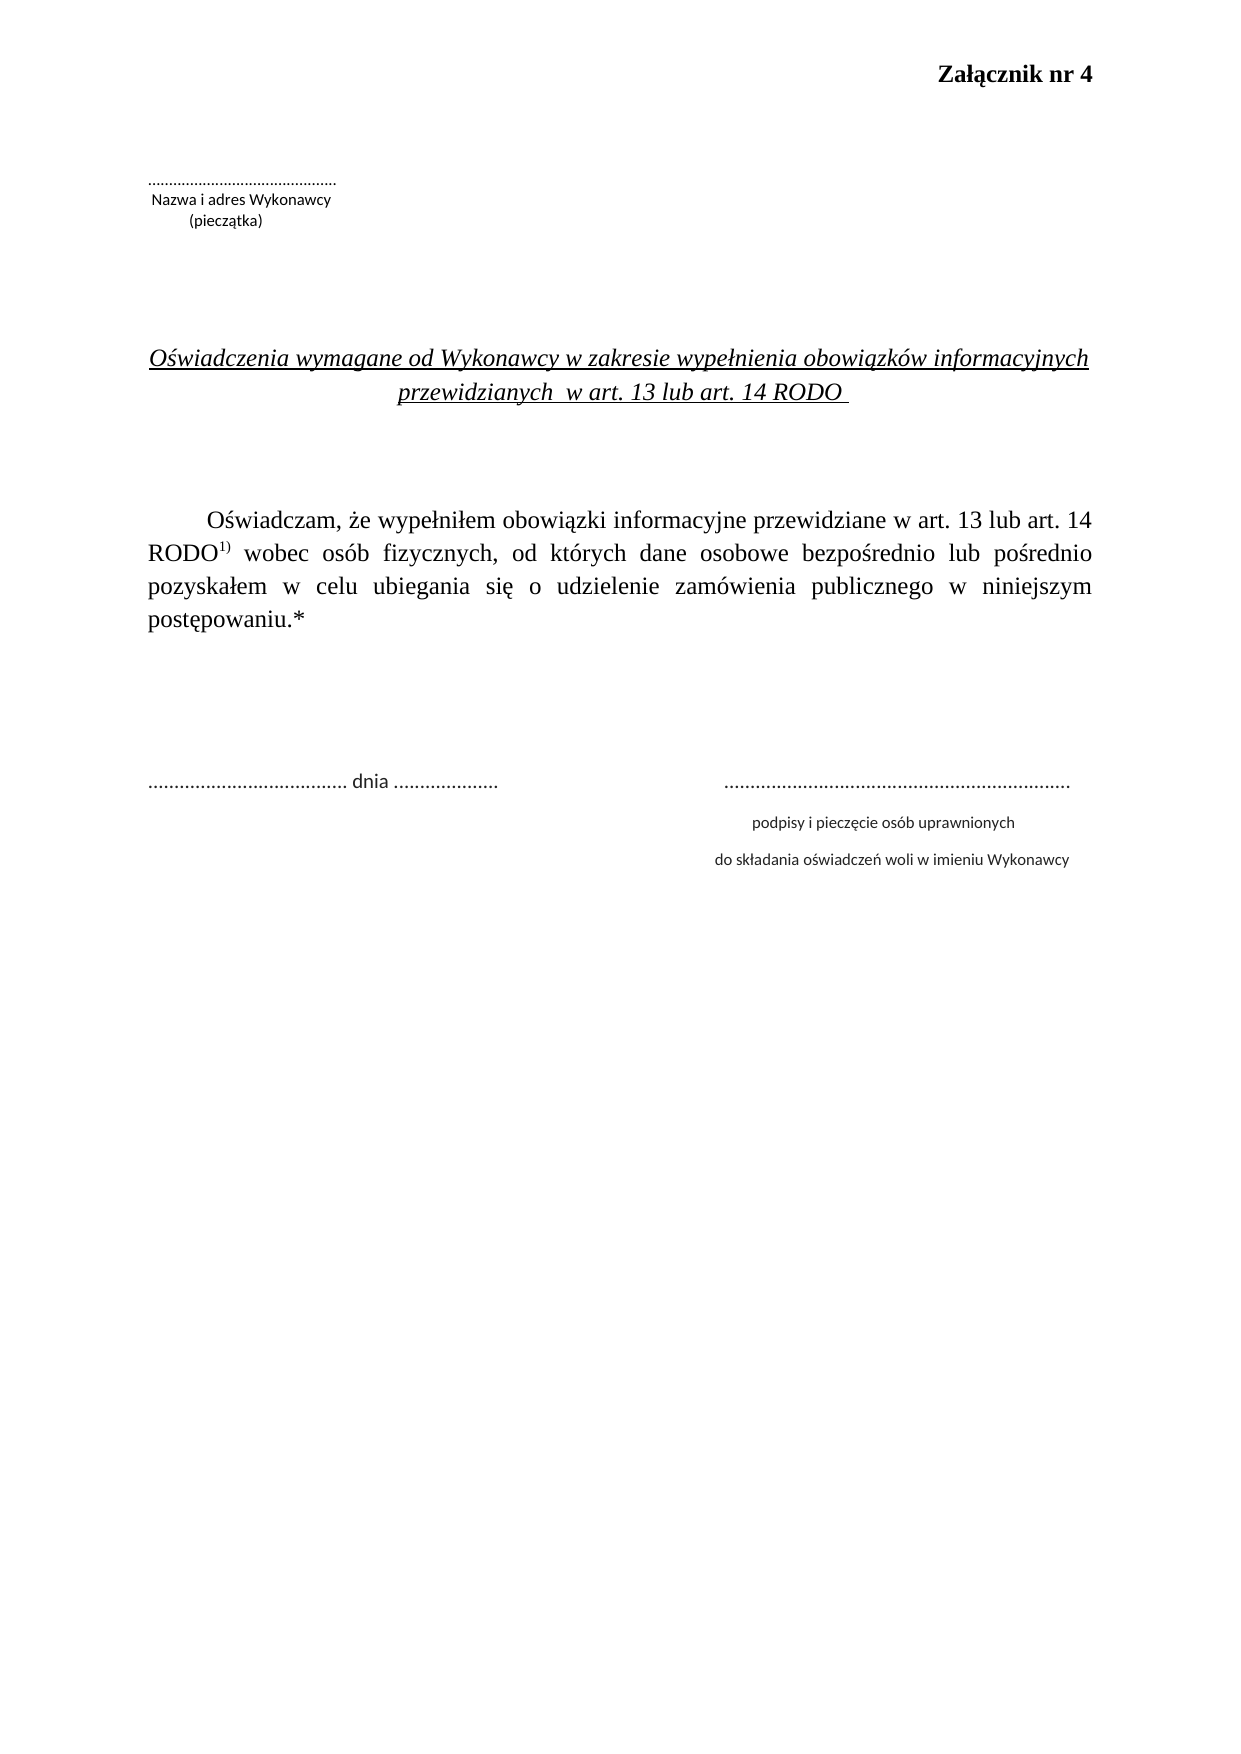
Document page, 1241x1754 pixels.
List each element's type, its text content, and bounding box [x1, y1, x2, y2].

text Oświadczam, że wypełniłem obowiązki informacyjne przewidziane w art. 13 lub art. 14 RODO1) wobec osób fizycznych, od których dane osobowe bezpośrednio lub pośrednio pozyskałem w celu ubiegania się o udzielenie zamówienia publicznego w niniejszym postępowaniu.* [148, 505, 1093, 633]
text (pieczątka) [148, 210, 1093, 230]
text ...................................... dnia .................... .................................................................. [148, 768, 1093, 794]
text Nazwa i adres Wykonawcy [148, 189, 1093, 210]
text ............................................. [148, 169, 1093, 189]
text do składania oświadczeń woli w imieniu Wykonawcy [664, 849, 1119, 870]
text Oświadczenia wymagane od Wykonawcy w zakresie wypełnienia obowiązków informacyjnych przewidzianych w art. 13 lub art. 14 RODO [148, 343, 1093, 405]
text Załącznik nr 4 [148, 59, 1093, 88]
text podpisy i pieczęcie osób uprawnionych [674, 812, 1093, 833]
